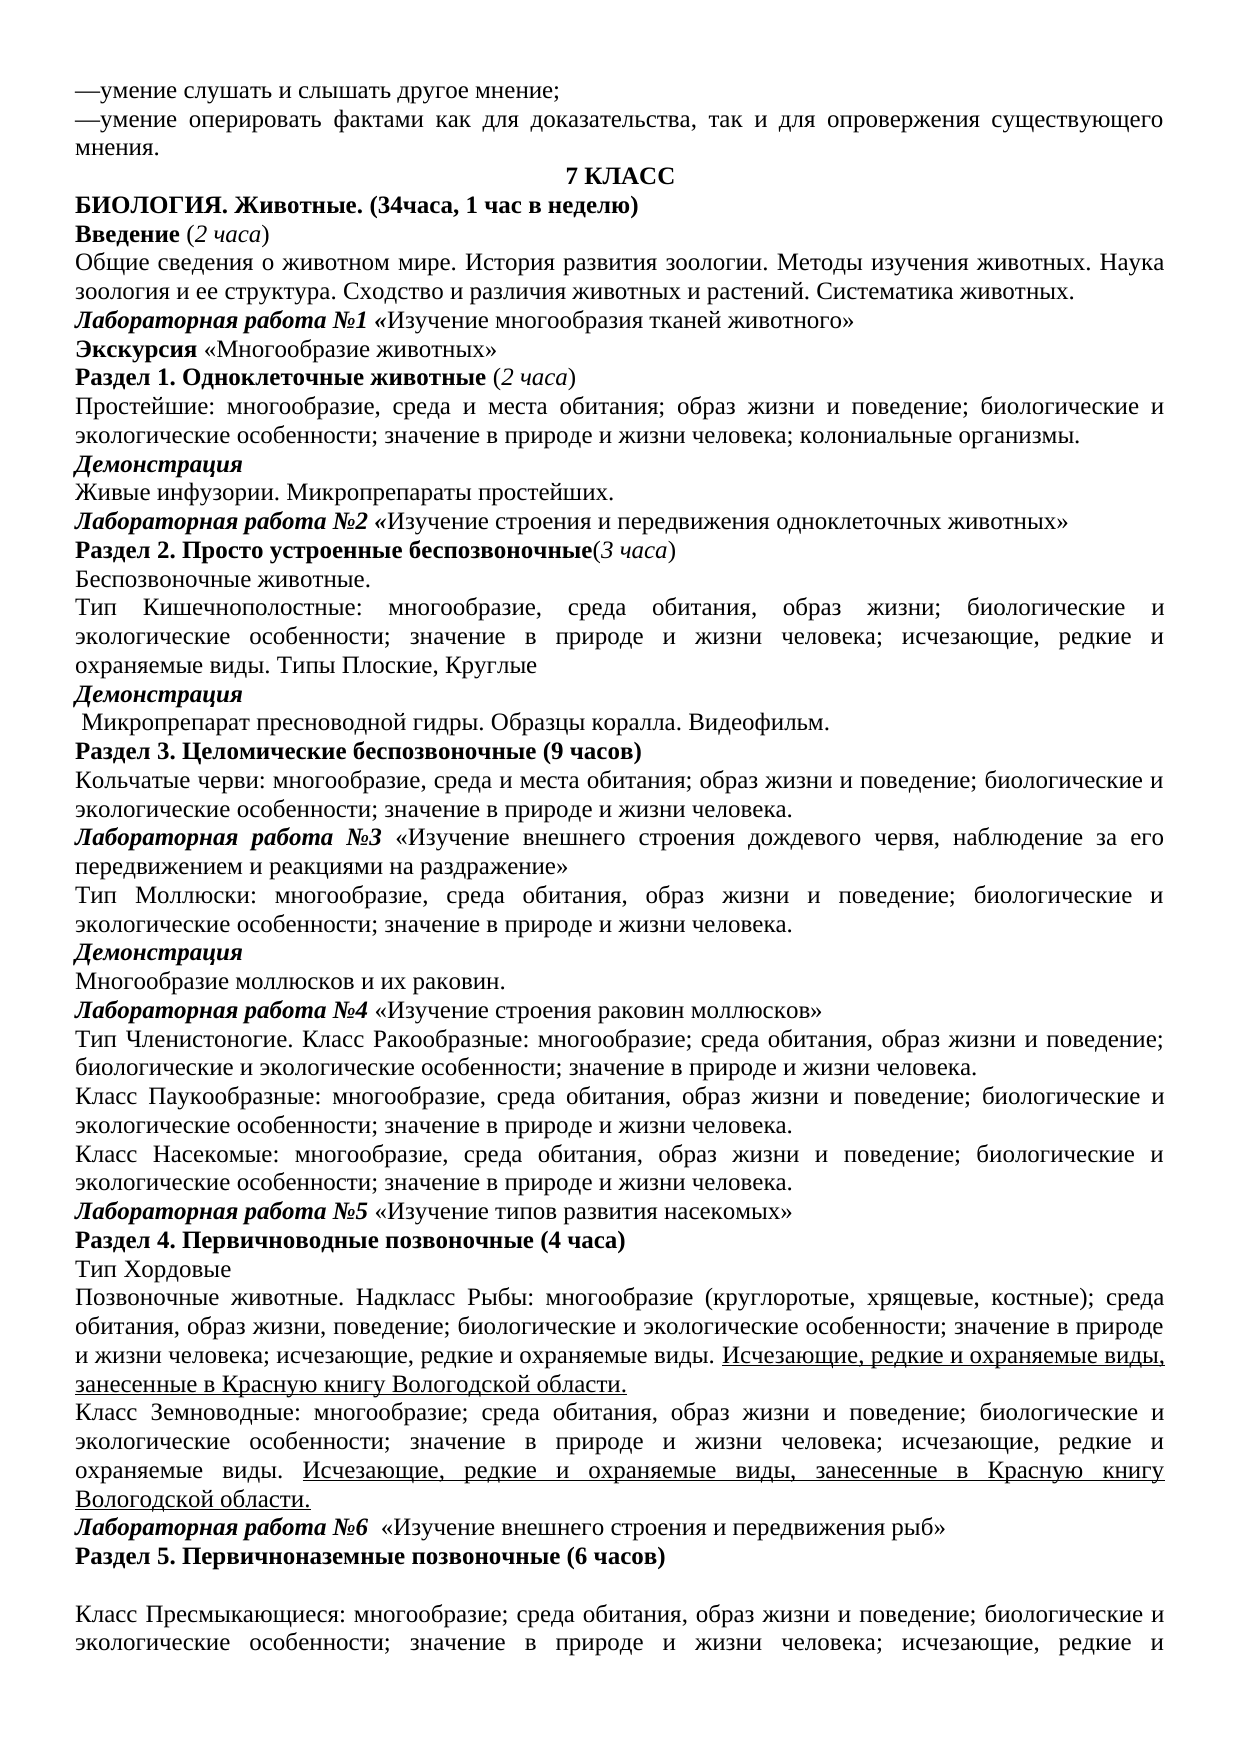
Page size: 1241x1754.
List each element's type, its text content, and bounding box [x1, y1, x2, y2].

text Демонстрация [75, 679, 1165, 707]
text Раздел 4. Первичноводные позвоночные (4 часа) [75, 1225, 1165, 1254]
text Беспозвоночные животные. [75, 564, 1165, 592]
text Тип Членистоногие. Класс Ракообразные: многообразие; среда обитания, образ жизни и поведение; биологические и экологические особенности; значение в природе и жизни человека. [75, 1024, 1165, 1081]
text Позвоночные животные. Надкласс Рыбы: многообразие (круглоротые, хрящевые, костные); среда обитания, образ жизни, поведение; биологические и экологические особенности; значение в природе и жизни человека; исчезающие, редкие и охраняемые виды. Исчезающие, редкие и охраняемые виды, занесенные в Красную книгу Вологодской области. [75, 1282, 1165, 1397]
text Общие сведения о животном мире. История развития зоологии. Методы изучения животных. Наука зоология и ее структура. Сходство и различия животных и растений. Систематика животных. [75, 247, 1165, 305]
text Лабораторная работа №4 «Изучение строения раковин моллюсков» [75, 995, 1165, 1024]
text Класс Земноводные: многообразие; среда обитания, образ жизни и поведение; биологические и экологические особенности; значение в природе и жизни человека; исчезающие, редкие и охраняемые виды. Исчезающие, редкие и охраняемые виды, занесенные в Красную книгу Вологодской области. [75, 1397, 1165, 1512]
text —умение оперировать фактами как для доказательства, так и для опровержения существующего мнения. [75, 104, 1165, 161]
text Лабораторная работа №3 «Изучение внешнего строения дождевого червя, наблюдение за его передвижением и реакциями на раздражение» [75, 822, 1165, 880]
text Раздел 3. Целомические беспозвоночные (9 часов) [75, 736, 1165, 765]
text Лабораторная работа №2 «Изучение строения и передвижения одноклеточных животных» [75, 506, 1165, 535]
text Класс Насекомые: многообразие, среда обитания, образ жизни и поведение; биологические и экологические особенности; значение в природе и жизни человека. [75, 1139, 1165, 1196]
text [75, 1599, 1165, 1656]
text 7 КЛАСС [75, 161, 1165, 190]
text Демонстрация [75, 937, 1165, 966]
text Простейшие: многообразие, среда и места обитания; образ жизни и поведение; биологические и экологические особенности; значение в природе и жизни человека; колониальные организмы. [75, 391, 1165, 449]
text Живые инфузории. Микропрепараты простейших. [75, 477, 1165, 506]
text Класс Паукообразные: многообразие, среда обитания, образ жизни и поведение; биологические и экологические особенности; значение в природе и жизни человека. [75, 1081, 1165, 1139]
text Демонстрация [75, 449, 1165, 477]
text Тип Кишечнополостные: многообразие, среда обитания, образ жизни; биологические и экологические особенности; значение в природе и жизни человека; исчезающие, редкие и охраняемые виды. Типы Плоские, Круглые [75, 592, 1165, 679]
text Раздел 5. Первичноназемные позвоночные (6 часов) [75, 1541, 1165, 1570]
text Введение (2 часа) [75, 219, 1165, 247]
text Лабораторная работа №5 «Изучение типов развития насекомых» [75, 1196, 1165, 1225]
text Раздел 2. Просто устроенные беспозвоночные(3 часа) [75, 535, 1165, 564]
text Микропрепарат пресноводной гидры. Образцы коралла. Видеофильм. [75, 707, 1165, 736]
text Тип Хордовые [75, 1254, 1165, 1282]
text Кольчатые черви: многообразие, среда и места обитания; образ жизни и поведение; биологические и экологические особенности; значение в природе и жизни человека. [75, 765, 1165, 822]
text Лабораторная работа №6 «Изучение внешнего строения и передвижения рыб» [75, 1512, 1165, 1541]
text Лабораторная работа №1 «Изучение многообразия тканей животного» [75, 305, 1165, 334]
text Раздел 1. Одноклеточные животные (2 часа) [75, 362, 1165, 391]
text Экскурсия «Многообразие животных» [75, 334, 1165, 362]
text Тип Моллюски: многообразие, среда обитания, образ жизни и поведение; биологические и экологические особенности; значение в природе и жизни человека. [75, 880, 1165, 937]
text БИОЛОГИЯ. Животные. (34часа, 1 час в неделю) [75, 190, 1165, 219]
text Многообразие моллюсков и их раковин. [75, 966, 1165, 995]
text —умение слушать и слышать другое мнение; [75, 75, 1165, 104]
